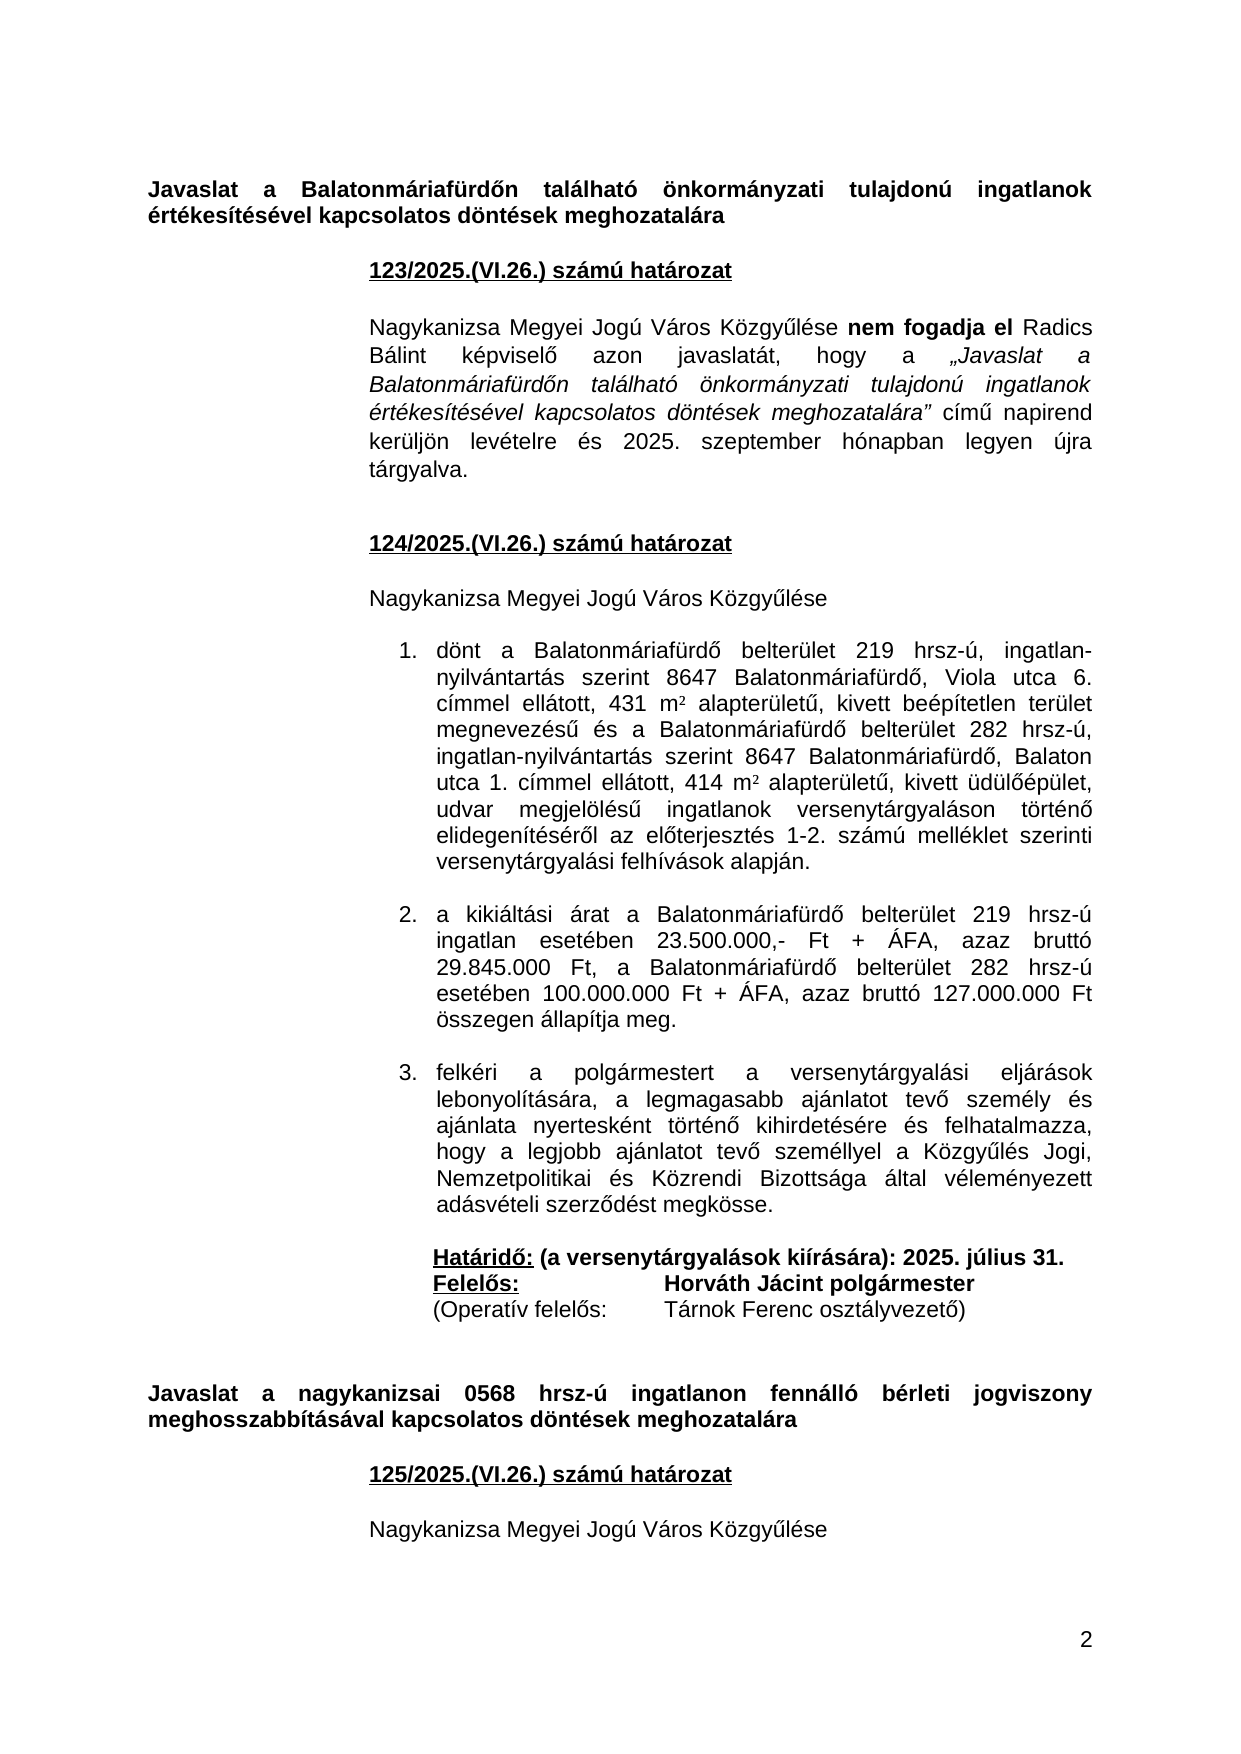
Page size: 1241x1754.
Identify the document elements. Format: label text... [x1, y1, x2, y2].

text Javaslat a Balatonmáriafürdőn található önkormányzati tulajdonú ingatlanok értékesítésével kapcsolatos döntések meghozatalára [148, 176, 1093, 229]
list felkéri a polgármestert a versenytárgyalási eljárások lebonyolítására, a legmagasabb ajánlatot tevő személy és ajánlata nyertesként történő kihirdetésére és felhatalmazza, hogy a legjobb ajánlatot tevő személlyel a Közgyűlés Jogi, Nemzetpolitikai és Közrendi Bizottsága által véleményezett adásvételi szerződést megkösse. [398, 1059, 1093, 1217]
text Nagykanizsa Megyei Jogú Város Közgyűlése [369, 584, 1093, 611]
list dönt a Balatonmáriafürdő belterület 219 hrsz-ú, ingatlan-nyilvántartás szerint 8647 Balatonmáriafürdő, Viola utca 6. címmel ellátott, 431 m² alapterületű, kivett beépítetlen terület megnevezésű és a Balatonmáriafürdő belterület 282 hrsz-ú, ingatlan-nyilvántartás szerint 8647 Balatonmáriafürdő, Balaton utca 1. címmel ellátott, 414 m² alapterületű, kivett üdülőépület, udvar megjelölésű ingatlanok versenytárgyaláson történő elidegenítéséről az előterjesztés 1-2. számú melléklet szerinti versenytárgyalási felhívások alapján. [398, 637, 1093, 875]
text Nagykanizsa Megyei Jogú Város Közgyűlése [369, 1516, 1093, 1542]
text Nagykanizsa Megyei Jogú Város Közgyűlése nem fogadja el Radics Bálint képviselő azon javaslatát, hogy a „Javaslat a Balatonmáriafürdőn található önkormányzati tulajdonú ingatlanok értékesítésével kapcsolatos döntések meghozatalára” című napirend kerüljön levételre és 2025. szeptember hónapban legyen újra tárgyalva. [369, 314, 1093, 483]
text Javaslat a nagykanizsai 0568 hrsz-ú ingatlanon fennálló bérleti jogviszony meghosszabbításával kapcsolatos döntések meghozatalára [148, 1379, 1093, 1432]
text Határidő: (a versenytárgyalások kiírására): 2025. július 31. [369, 1244, 1093, 1270]
text 124/2025.(VI.26.) számú határozat [369, 530, 1093, 556]
text 123/2025.(VI.26.) számú határozat [369, 257, 1093, 283]
text Felelős: Horváth Jácint polgármester [369, 1270, 1093, 1296]
list a kikiáltási árat a Balatonmáriafürdő belterület 219 hrsz-ú ingatlan esetében 23.500.000,- Ft + ÁFA, azaz bruttó 29.845.000 Ft, a Balatonmáriafürdő belterület 282 hrsz-ú esetében 100.000.000 Ft + ÁFA, azaz bruttó 127.000.000 Ft összegen állapítja meg. [398, 901, 1093, 1033]
text 125/2025.(VI.26.) számú határozat [369, 1461, 1093, 1487]
text (Operatív felelős: Tárnok Ferenc osztályvezető) [369, 1296, 1093, 1323]
